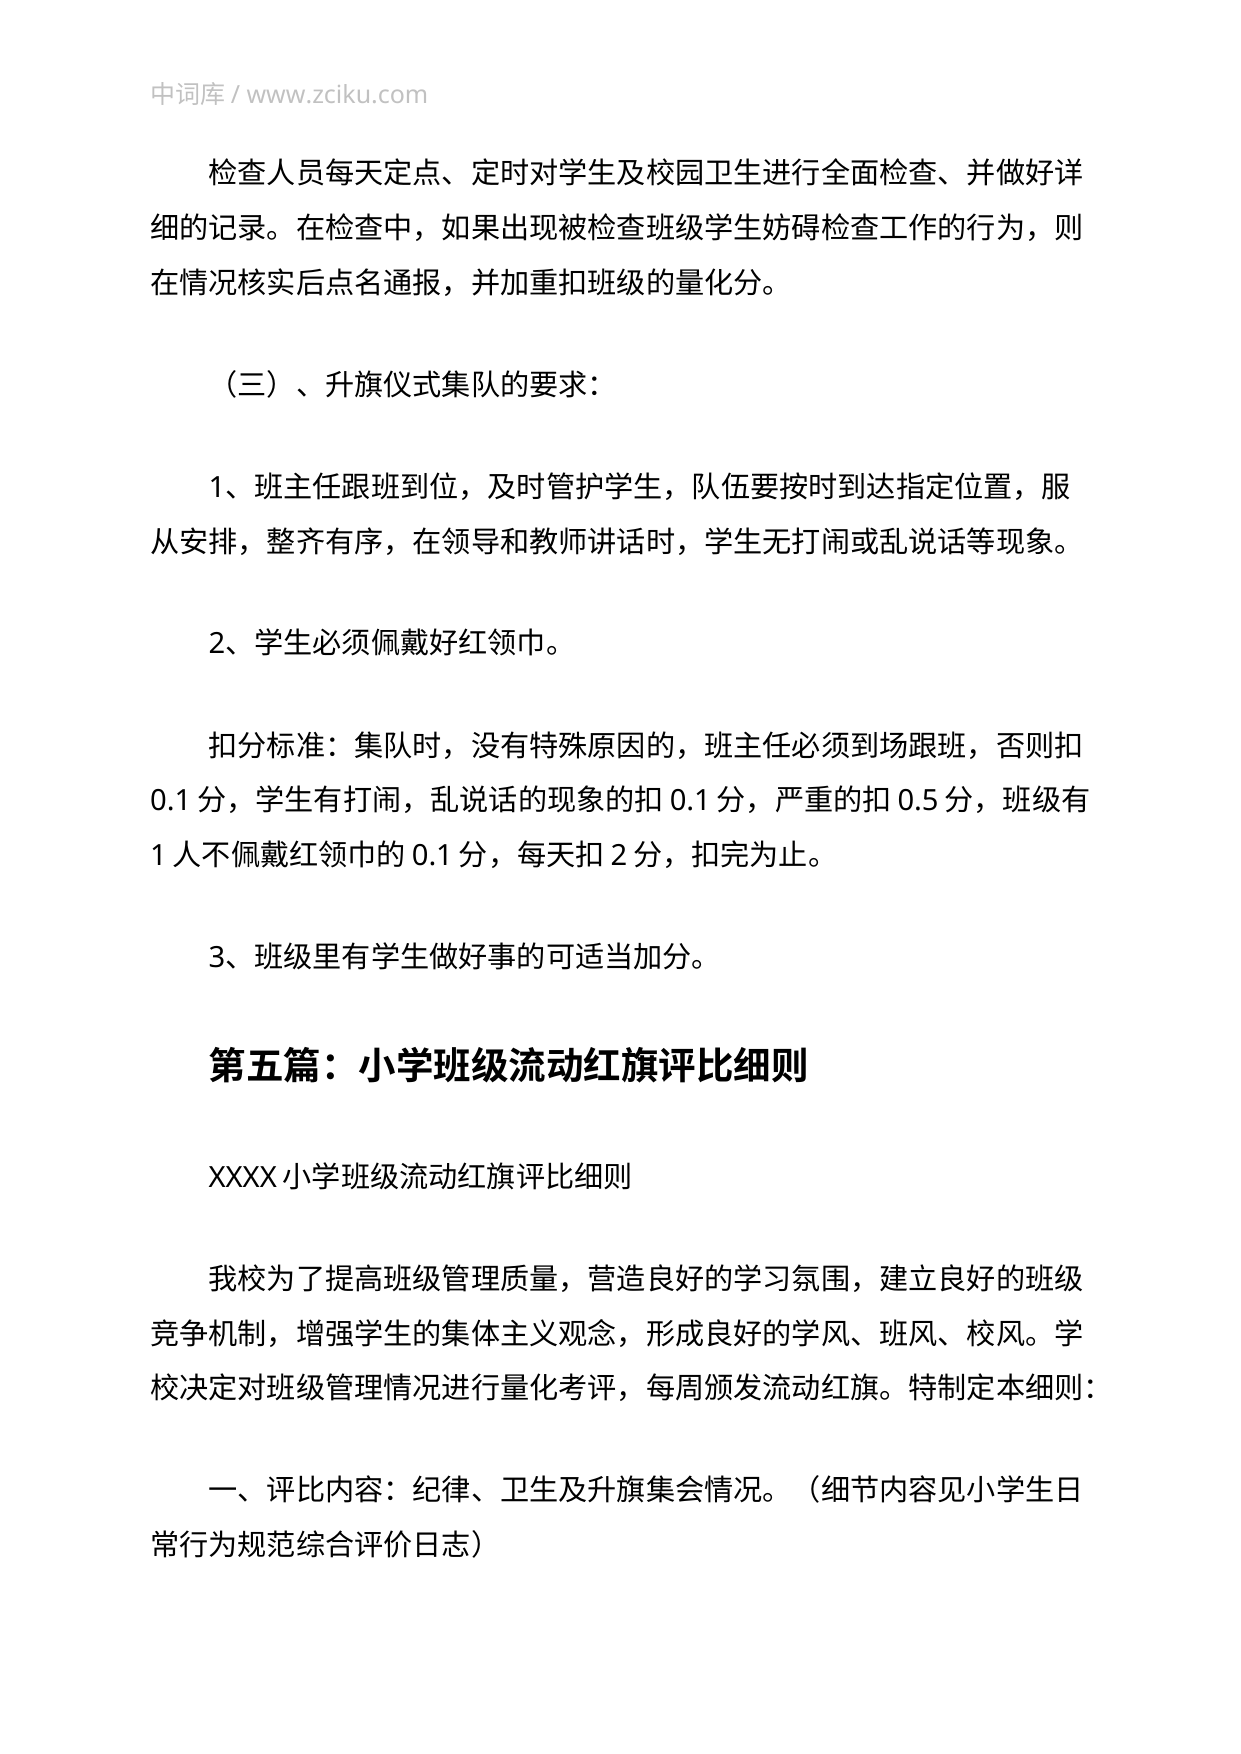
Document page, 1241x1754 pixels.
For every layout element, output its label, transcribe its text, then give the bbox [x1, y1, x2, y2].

text 第五篇：小学班级流动红旗评比细则 [150, 1036, 1090, 1090]
text 1、班主任跟班到位，及时管护学生，队伍要按时到达指定位置，服从安排，整齐有序，在领导和教师讲话时，学生无打闹或乱说话等现象。 [150, 463, 1090, 561]
text 我校为了提高班级管理质量，营造良好的学习氛围，建立良好的班级竞争机制，增强学生的集体主义观念，形成良好的学风、班风、校风。学校决定对班级管理情况进行量化考评，每周颁发流动红旗。特制定本细则： [150, 1255, 1090, 1407]
text 2、学生必须佩戴好红领巾。 [150, 620, 1090, 662]
text 3、班级里有学生做好事的可适当加分。 [150, 934, 1090, 976]
text 检查人员每天定点、定时对学生及校园卫生进行全面检查、并做好详细的记录。在检查中，如果出现被检查班级学生妨碍检查工作的行为，则在情况核实后点名通报，并加重扣班级的量化分。 [150, 150, 1090, 302]
text 一、评比内容：纪律、卫生及升旗集会情况。（细节内容见小学生日常行为规范综合评价日志） [150, 1467, 1090, 1564]
text （三）、升旗仪式集队的要求： [150, 362, 1090, 404]
text 扣分标准：集队时，没有特殊原因的，班主任必须到场跟班，否则扣0.1分，学生有打闹，乱说话的现象的扣0.1分，严重的扣0.5分，班级有1人不佩戴红领巾的0.1分，每天扣2分，扣完为止。 [150, 722, 1090, 874]
text XXXX小学班级流动红旗评比细则 [150, 1153, 1090, 1196]
